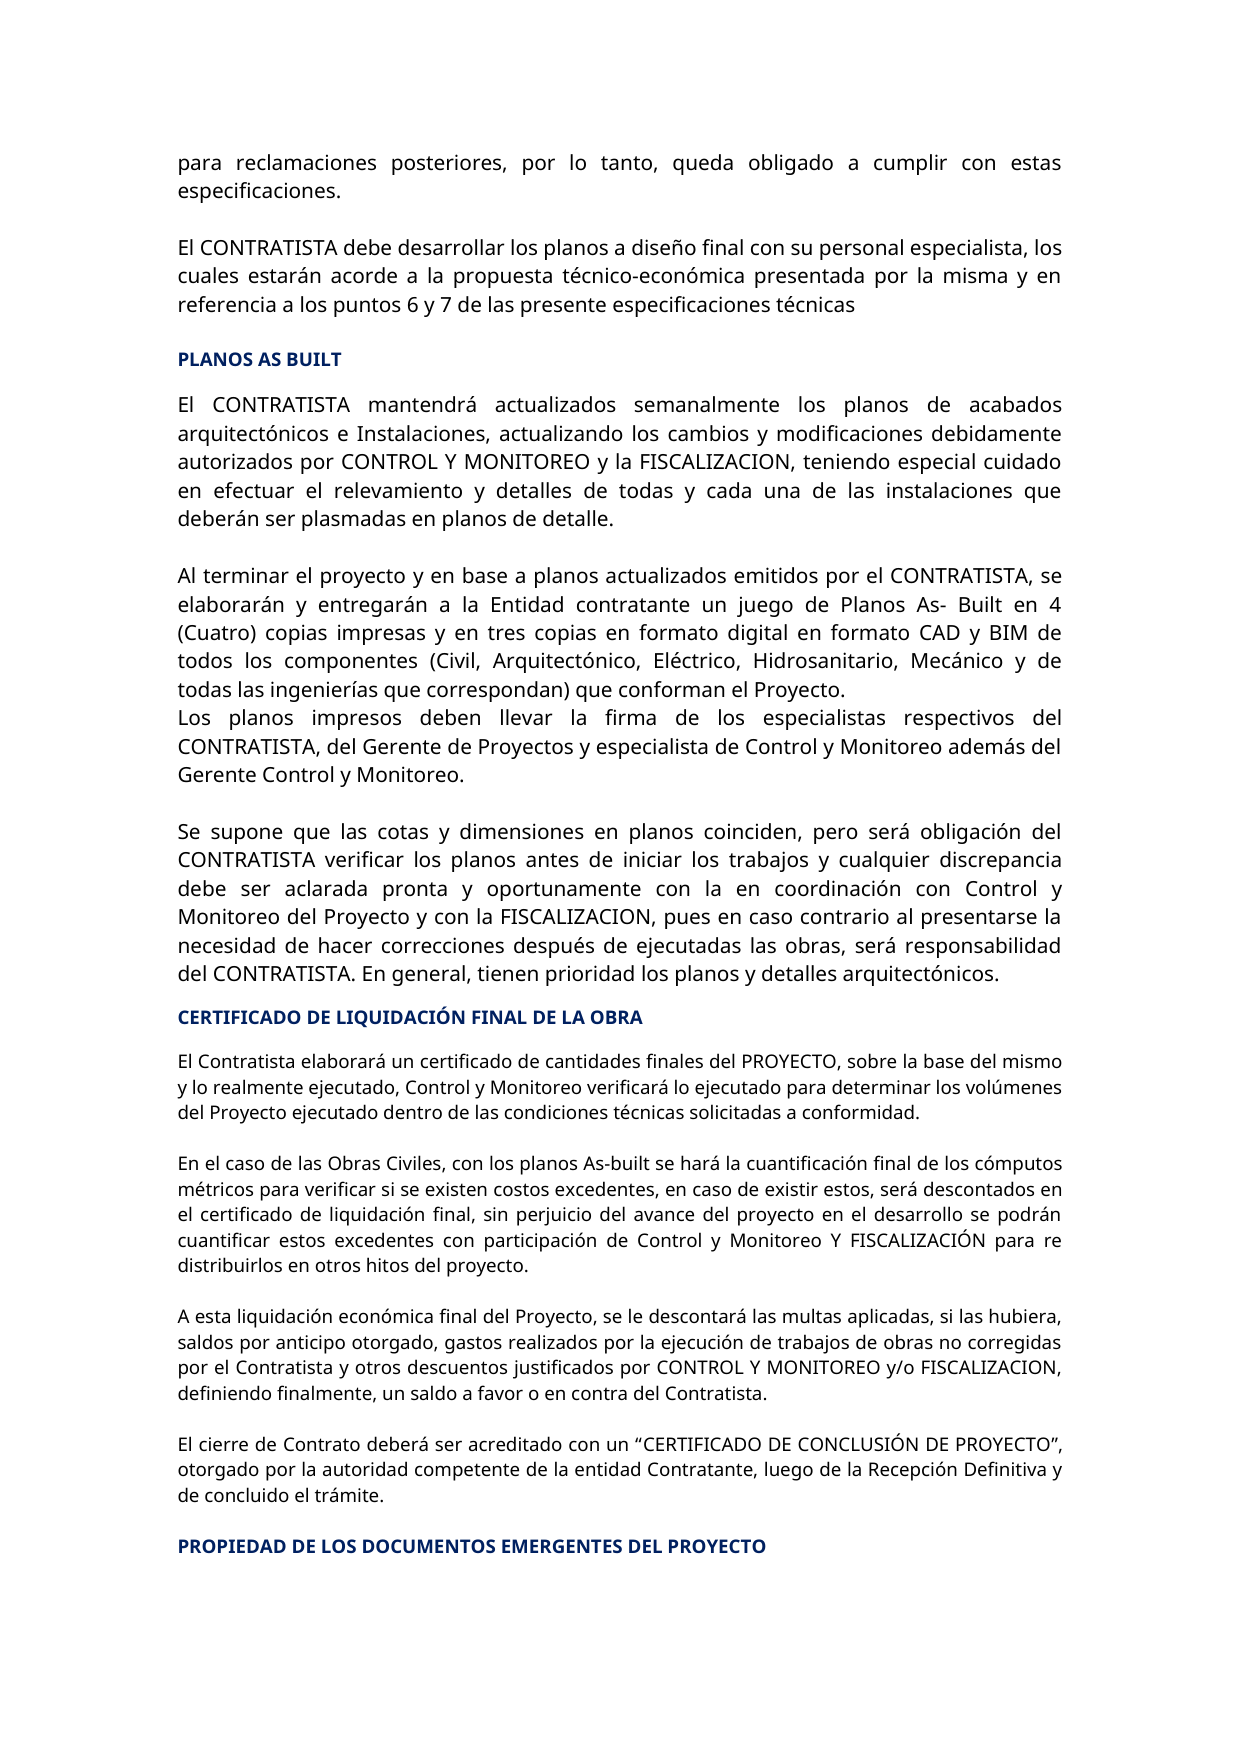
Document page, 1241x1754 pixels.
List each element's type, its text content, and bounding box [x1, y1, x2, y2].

text PROPIEDAD DE LOS DOCUMENTOS EMERGENTES DEL PROYECTO [177, 1533, 1026, 1559]
text A esta liquidación económica final del Proyecto, se le descontará las multas aplicadas, si las hubiera, saldos por anticipo otorgado, gastos realizados por la ejecución de trabajos de obras no corregidas por el Contratista y otros descuentos justificados por CONTROL Y MONITOREO y/o FISCALIZACION, definiendo finalmente, un saldo a favor o en contra del Contratista. [177, 1304, 1063, 1406]
text Al terminar el proyecto y en base a planos actualizados emitidos por el CONTRATISTA, se elaborarán y entregarán a la Entidad contratante un juego de Planos As- Built en 4 (Cuatro) copias impresas y en tres copias en formato digital en formato CAD y BIM de todos los componentes (Civil, Arquitectónico, Eléctrico, Hidrosanitario, Mecánico y de todas las ingenierías que correspondan) que conforman el Proyecto. [177, 561, 1063, 703]
text En el caso de las Obras Civiles, con los planos As-built se hará la cuantificación final de los cómputos métricos para verificar si se existen costos excedentes, en caso de existir estos, será descontados en el certificado de liquidación final, sin perjuicio del avance del proyecto en el desarrollo se podrán cuantificar estos excedentes con participación de Control y Monitoreo Y FISCALIZACIÓN para re distribuirlos en otros hitos del proyecto. [177, 1151, 1063, 1278]
text El cierre de Contrato deberá ser acreditado con un “CERTIFICADO DE CONCLUSIÓN DE PROYECTO”, otorgado por la autoridad competente de la entidad Contratante, luego de la Recepción Definitiva y de concluido el trámite. [177, 1431, 1063, 1508]
text El CONTRATISTA mantendrá actualizados semanalmente los planos de acabados arquitectónicos e Instalaciones, actualizando los cambios y modificaciones debidamente autorizados por CONTROL Y MONITOREO y la FISCALIZACION, teniendo especial cuidado en efectuar el relevamiento y detalles de todas y cada una de las instalaciones que deberán ser plasmadas en planos de detalle. [177, 391, 1063, 533]
text Se supone que las cotas y dimensiones en planos coinciden, pero será obligación del CONTRATISTA verificar los planos antes de iniciar los trabajos y cualquier discrepancia debe ser aclarada pronta y oportunamente con la en coordinación con Control y Monitoreo del Proyecto y con la FISCALIZACION, pues en caso contrario al presentarse la necesidad de hacer correcciones después de ejecutadas las obras, será responsabilidad del CONTRATISTA. En general, tienen prioridad los planos y detalles arquitectónicos. [177, 817, 1063, 988]
text El Contratista elaborará un certificado de cantidades finales del PROYECTO, sobre la base del mismo y lo realmente ejecutado, Control y Monitoreo verificará lo ejecutado para determinar los volúmenes del Proyecto ejecutado dentro de las condiciones técnicas solicitadas a conformidad. [177, 1048, 1063, 1125]
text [177, 148, 1063, 204]
text El CONTRATISTA debe desarrollar los planos a diseño final con su personal especialista, los cuales estarán acorde a la propuesta técnico-económica presentada por la misma y en referencia a los puntos 6 y 7 de las presente especificaciones técnicas [177, 233, 1063, 318]
text Los planos impresos deben llevar la firma de los especialistas respectivos del CONTRATISTA, del Gerente de Proyectos y especialista de Control y Monitoreo además del Gerente Control y Monitoreo. [177, 703, 1063, 789]
text PLANOS AS BUILT [177, 347, 1026, 372]
text CERTIFICADO DE LIQUIDACIÓN FINAL DE LA OBRA [177, 1004, 1026, 1030]
